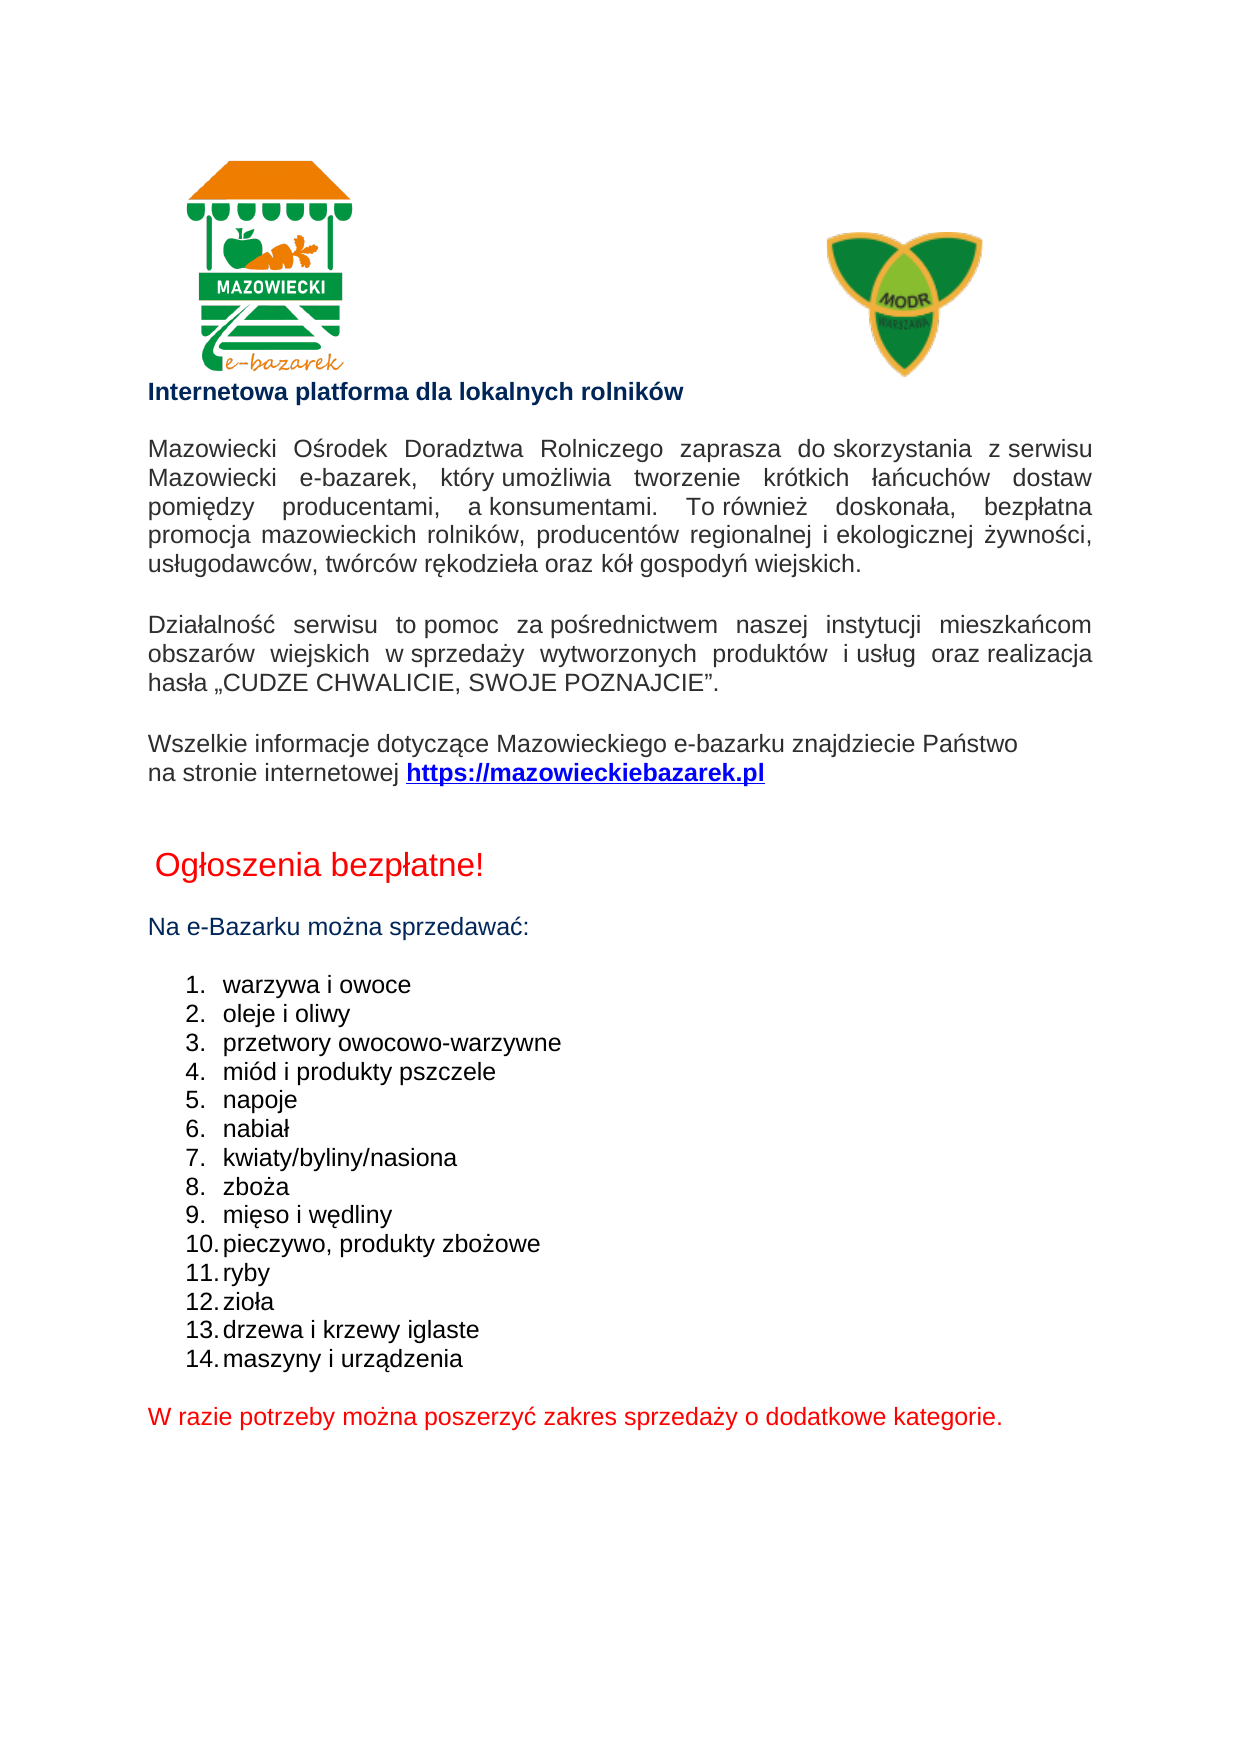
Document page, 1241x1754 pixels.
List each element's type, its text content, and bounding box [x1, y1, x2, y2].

text Działalność serwisu to pomoc za pośrednictwem naszej instytucji mieszkańcom obszarów wiejskich w sprzedaży wytworzonych produktów i usług oraz realizacja hasła „CUDZE CHWALICIE, SWOJE POZNAJCIE”. [148, 611, 1093, 697]
list warzywa i owoce [185, 970, 1093, 999]
text Wszelkie informacje dotyczące Mazowieckiego e-bazarku znajdziecie Państwo na stronie internetowej https://mazowieckiebazarek.pl [148, 729, 1093, 787]
list pieczywo, produkty zbożowe [185, 1229, 1093, 1258]
picture [826, 232, 983, 377]
list napoje [185, 1085, 1093, 1114]
list nabiał [185, 1114, 1093, 1143]
list zioła [185, 1286, 1093, 1315]
list kwiaty/byliny/nasiona [185, 1143, 1093, 1171]
list maszyny i urządzenia [185, 1344, 1093, 1373]
list oleje i oliwy [185, 999, 1093, 1028]
list ryby [185, 1258, 1093, 1286]
text Mazowiecki Ośrodek Doradztwa Rolniczego zaprasza do skorzystania z serwisu Mazowiecki e-bazarek, który umożliwia tworzenie krótkich łańcuchów dostaw pomiędzy producentami, a konsumentami. To również doskonała, bezpłatna promocja mazowieckich rolników, producentów regionalnej i ekologicznej żywności, usługodawców, twórców rękodzieła oraz kół gospodyń wiejskich. [148, 434, 1093, 578]
text Ogłoszenia bezpłatne! [148, 845, 1093, 883]
text W razie potrzeby można poszerzyć zakres sprzedaży o dodatkowe kategorie. [148, 1402, 1093, 1431]
list drzewa i krzewy iglaste [185, 1315, 1093, 1344]
list przetwory owocowo-warzywne [185, 1028, 1093, 1056]
list zboża [185, 1171, 1093, 1200]
picture [175, 147, 362, 377]
text Na e-Bazarku można sprzedawać: [148, 912, 1093, 941]
list miód i produkty pszczele [185, 1056, 1093, 1085]
list mięso i wędliny [185, 1200, 1093, 1229]
